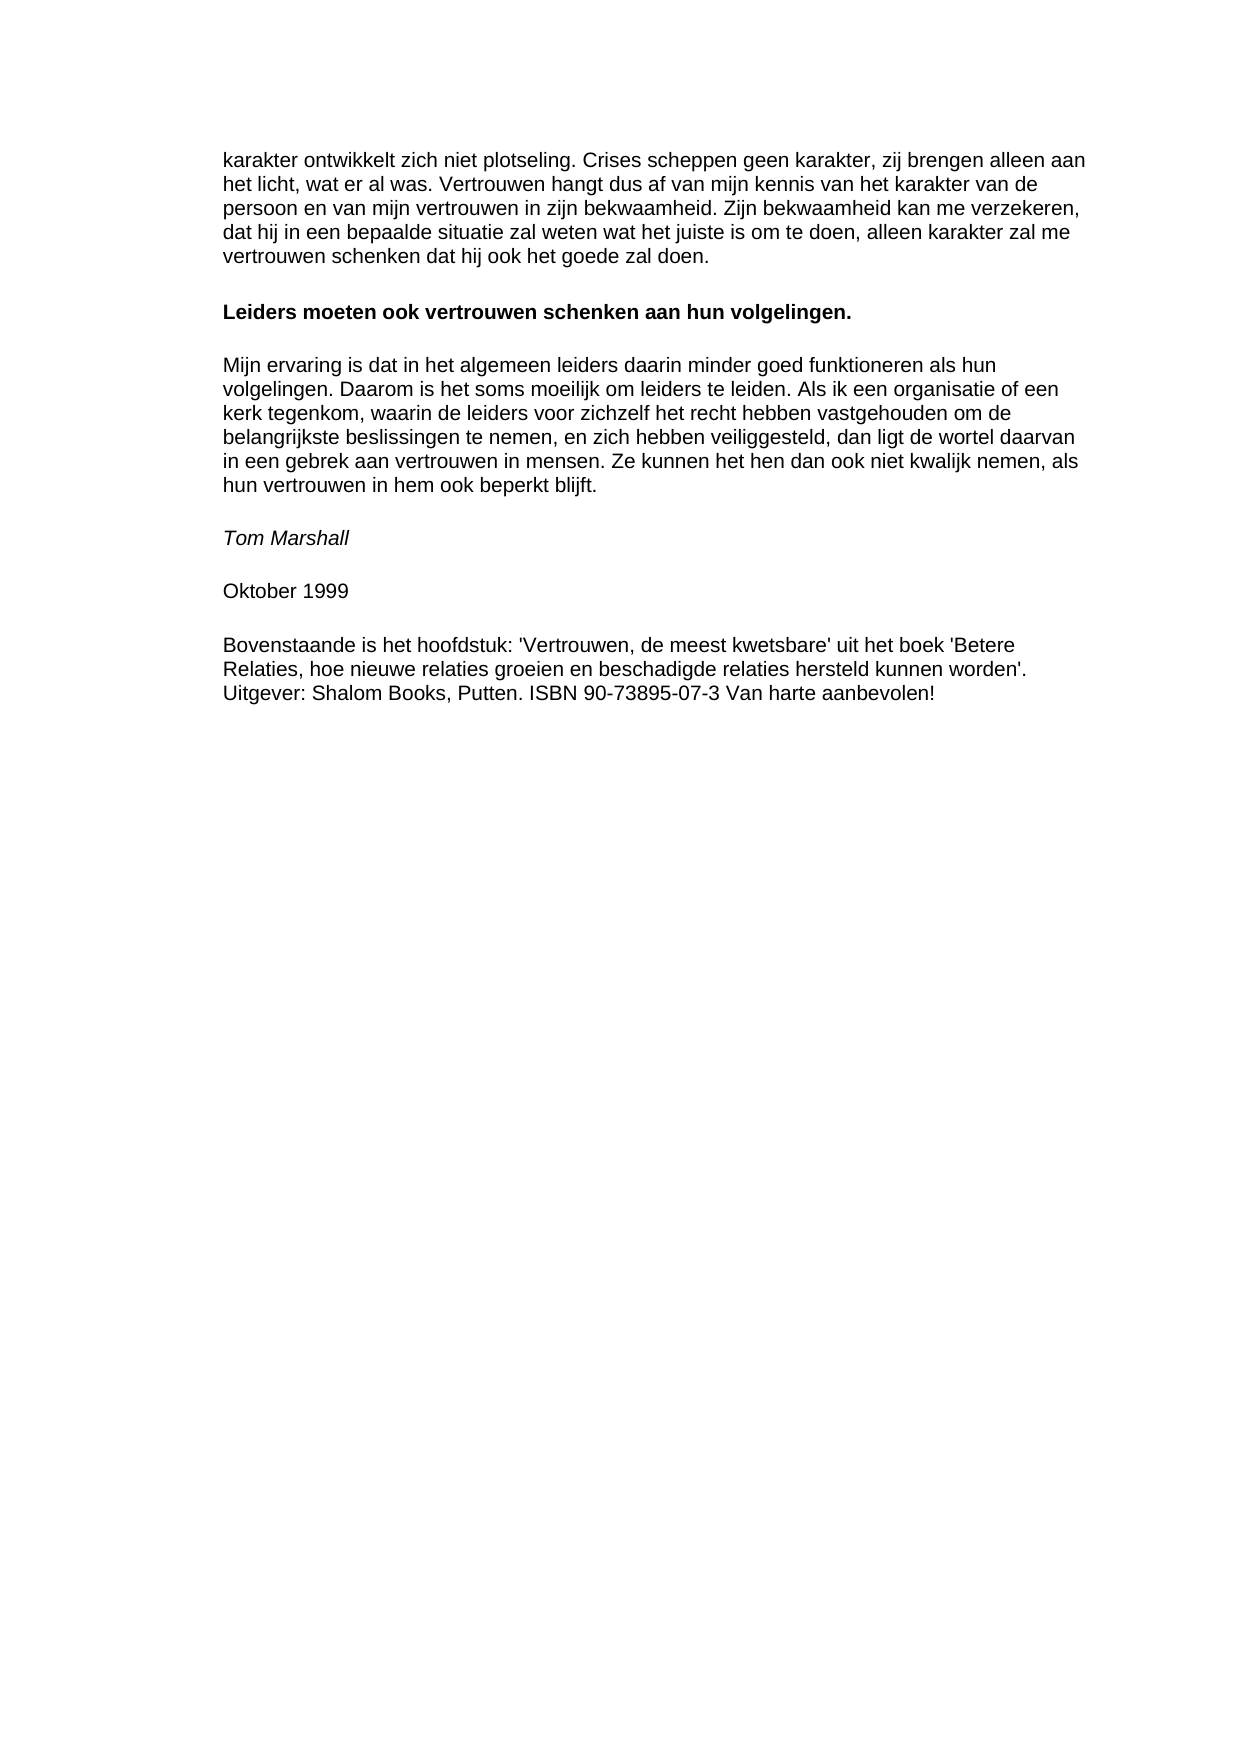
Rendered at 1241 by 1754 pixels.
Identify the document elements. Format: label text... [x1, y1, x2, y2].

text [223, 148, 1093, 267]
text Leiders moeten ook vertrouwen schenken aan hun volgelingen. [223, 297, 1093, 324]
text Bovenstaande is het hoofdstuk: 'Vertrouwen, de meest kwetsbare' uit het boek 'Betere Relaties, hoe nieuwe relaties groeien en beschadigde relaties hersteld kunnen worden'. Uitgever: Shalom Books, Putten. ISBN 90-73895-07-3 Van harte aanbevolen! [223, 632, 1093, 704]
text Tom Marshall [223, 526, 1093, 550]
text Oktober 1999 [223, 579, 1093, 603]
text Mijn ervaring is dat in het algemeen leiders daarin minder goed funktioneren als hun volgelingen. Daarom is het soms moeilijk om leiders te leiden. Als ik een organisatie of een kerk tegenkom, waarin de leiders voor zichzelf het recht hebben vastgehouden om de belangrijkste beslissingen te nemen, en zich hebben veiliggesteld, dan ligt de wortel daarvan in een gebrek aan vertrouwen in mensen. Ze kunnen het hen dan ook niet kwalijk nemen, als hun vertrouwen in hem ook beperkt blijft. [223, 353, 1093, 497]
